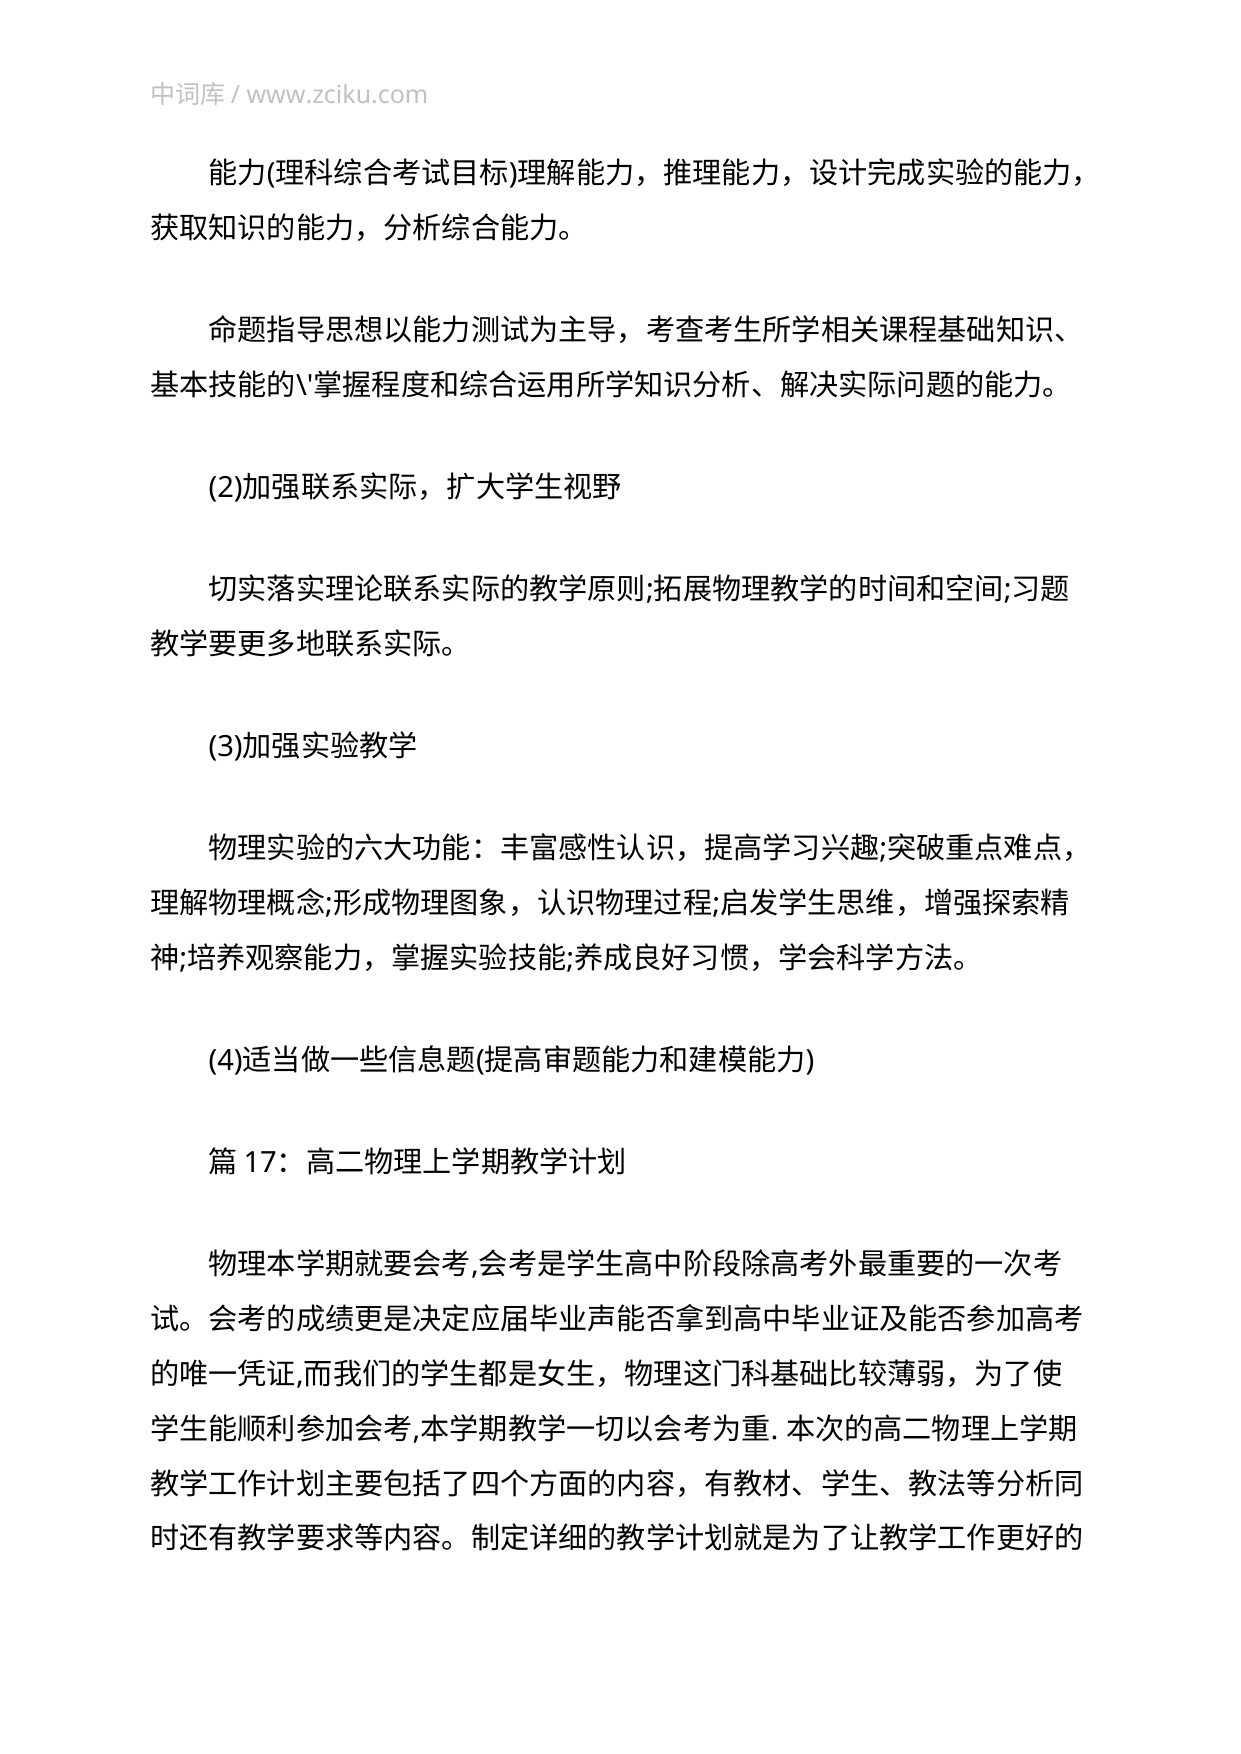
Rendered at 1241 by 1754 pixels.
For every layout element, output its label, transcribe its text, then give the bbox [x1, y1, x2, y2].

text 篇17：高二物理上学期教学计划 [150, 1138, 1090, 1181]
text (4)适当做一些信息题(提高审题能力和建模能力) [150, 1036, 1090, 1079]
text 能力(理科综合考试目标)理解能力，推理能力，设计完成实验的能力，获取知识的能力，分析综合能力。 [150, 150, 1090, 247]
text 物理实验的六大功能：丰富感性认识，提高学习兴趣;突破重点难点，理解物理概念;形成物理图象，认识物理过程;启发学生思维，增强探索精神;培养观察能力，掌握实验技能;养成良好习惯，学会科学方法。 [150, 824, 1090, 977]
text 命题指导思想以能力测试为主导，考查考生所学相关课程基础知识、基本技能的\'掌握程度和综合运用所学知识分析、解决实际问题的能力。 [150, 307, 1090, 404]
text (3)加强实验教学 [150, 722, 1090, 765]
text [150, 1240, 1090, 1557]
text 切实落实理论联系实际的教学原则;拓展物理教学的时间和空间;习题教学要更多地联系实际。 [150, 566, 1090, 663]
text (2)加强联系实际，扩大学生视野 [150, 464, 1090, 506]
